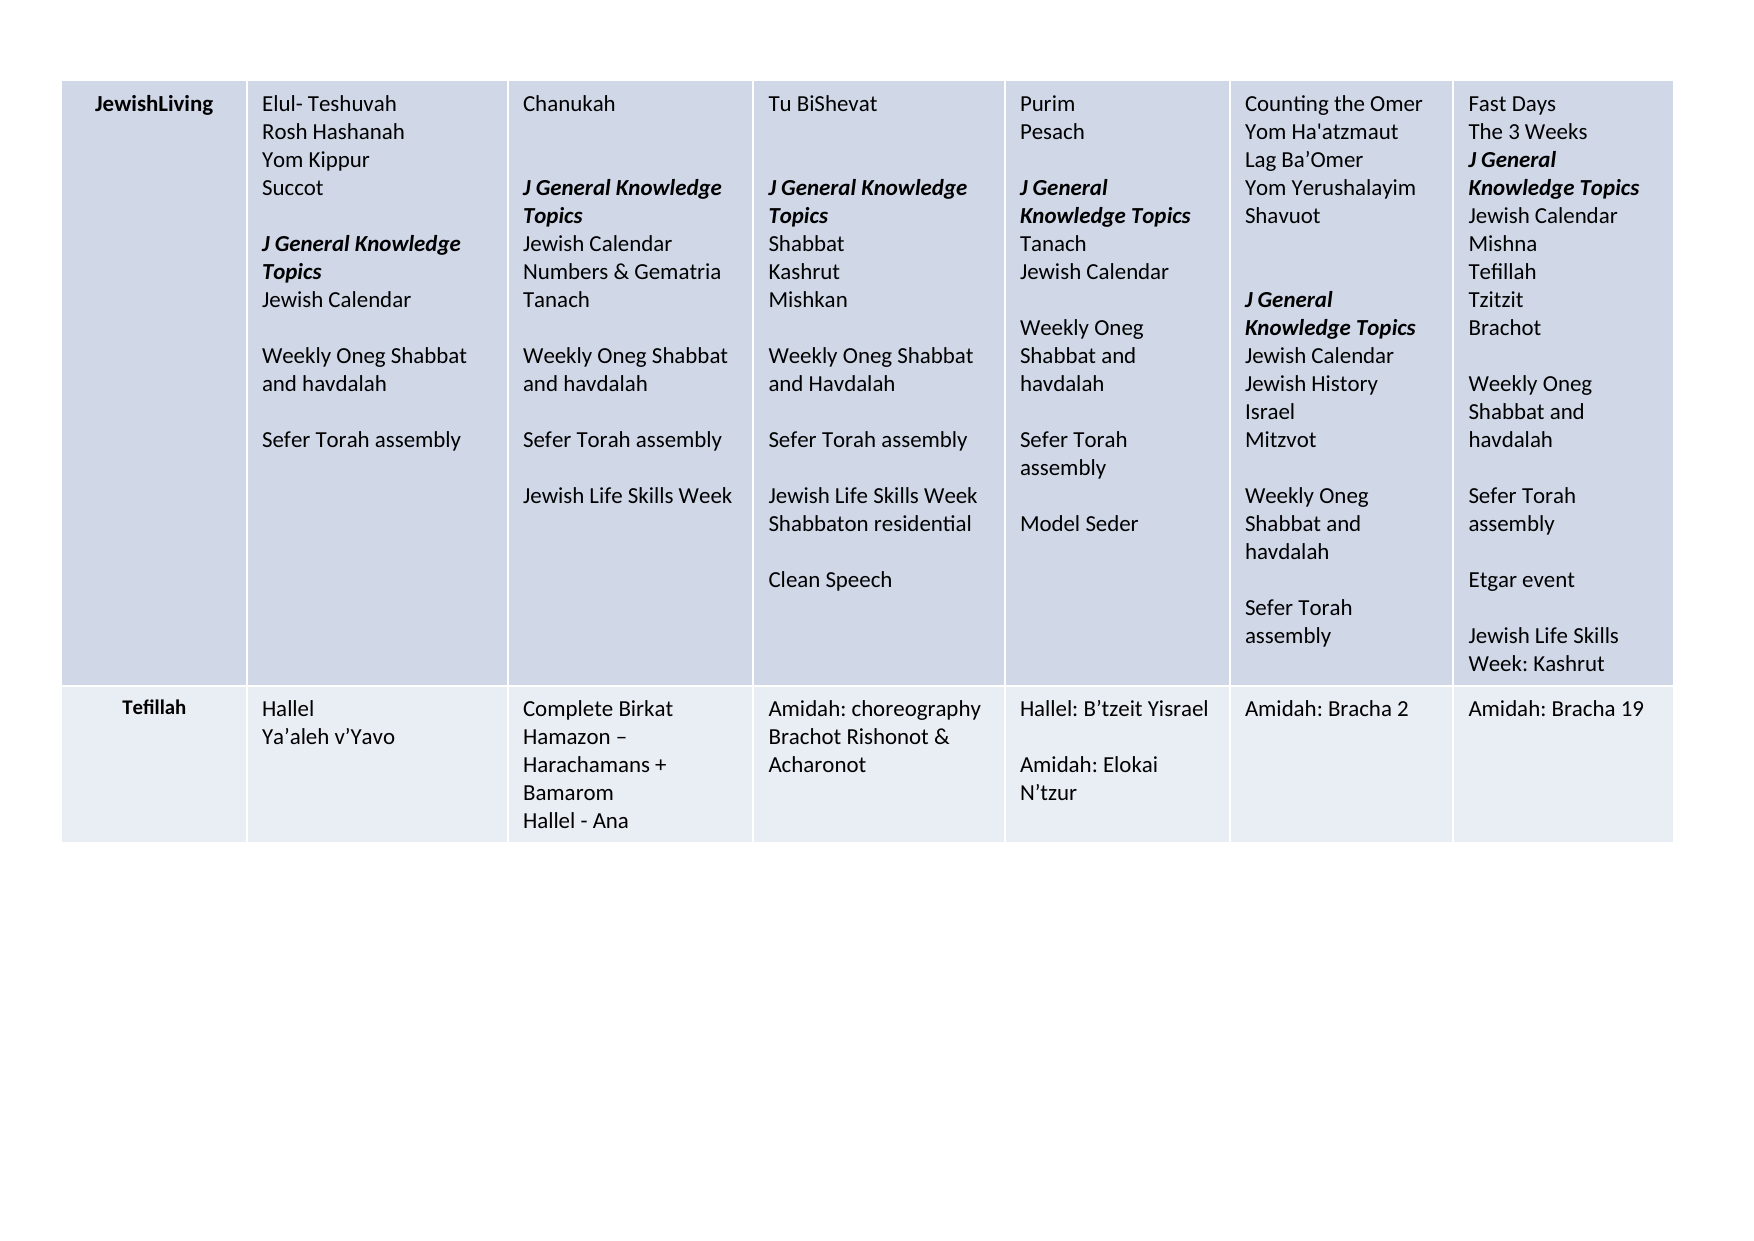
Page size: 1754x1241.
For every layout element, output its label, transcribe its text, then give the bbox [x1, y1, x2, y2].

table_cell Elul- Teshuvah Rosh Hashanah Yom Kippur Succot J General Knowledge Topics Jewish Calendar Weekly Oneg Shabbat and havdalah Sefer Torah assembly [248, 81, 507, 685]
table_cell Counting the Omer Yom Ha'atzmaut Lag Ba’Omer Yom Yerushalayim Shavuot J General Knowledge Topics Jewish Calendar Jewish History Israel Mitzvot Weekly Oneg Shabbat and havdalah Sefer Torah assembly [1231, 81, 1452, 685]
table_cell Complete Birkat Hamazon – Harachamans + Bamarom Hallel - Ana [509, 687, 752, 842]
table_cell Amidah: Bracha 19 [1454, 687, 1673, 842]
table_cell Tu BiShevat J General Knowledge Topics Shabbat Kashrut Mishkan Weekly Oneg Shabbat and Havdalah Sefer Torah assembly Jewish Life Skills Week Shabbaton residential Clean Speech [754, 81, 1004, 685]
table_cell Amidah: choreography Brachot Rishonot & Acharonot [754, 687, 1004, 842]
table_cell Amidah: Bracha 2 [1231, 687, 1452, 842]
table_cell Purim Pesach J General Knowledge Topics Tanach Jewish Calendar Weekly Oneg Shabbat and havdalah Sefer Torah assembly Model Seder [1006, 81, 1229, 685]
table_cell Hallel Ya’aleh v’Yavo [248, 687, 507, 842]
table_cell JewishLiving [62, 81, 246, 685]
table_cell Hallel: B’tzeit Yisrael Amidah: Elokai N’tzur [1006, 687, 1229, 842]
table_cell Fast Days The 3 Weeks J General Knowledge Topics Jewish Calendar Mishna Tefillah Tzitzit Brachot Weekly Oneg Shabbat and havdalah Sefer Torah assembly Etgar event Jewish Life Skills Week: Kashrut [1454, 81, 1673, 685]
table_cell Tefillah [62, 687, 246, 842]
table_cell Chanukah J General Knowledge Topics Jewish Calendar Numbers & Gematria Tanach Weekly Oneg Shabbat and havdalah Sefer Torah assembly Jewish Life Skills Week [509, 81, 752, 685]
